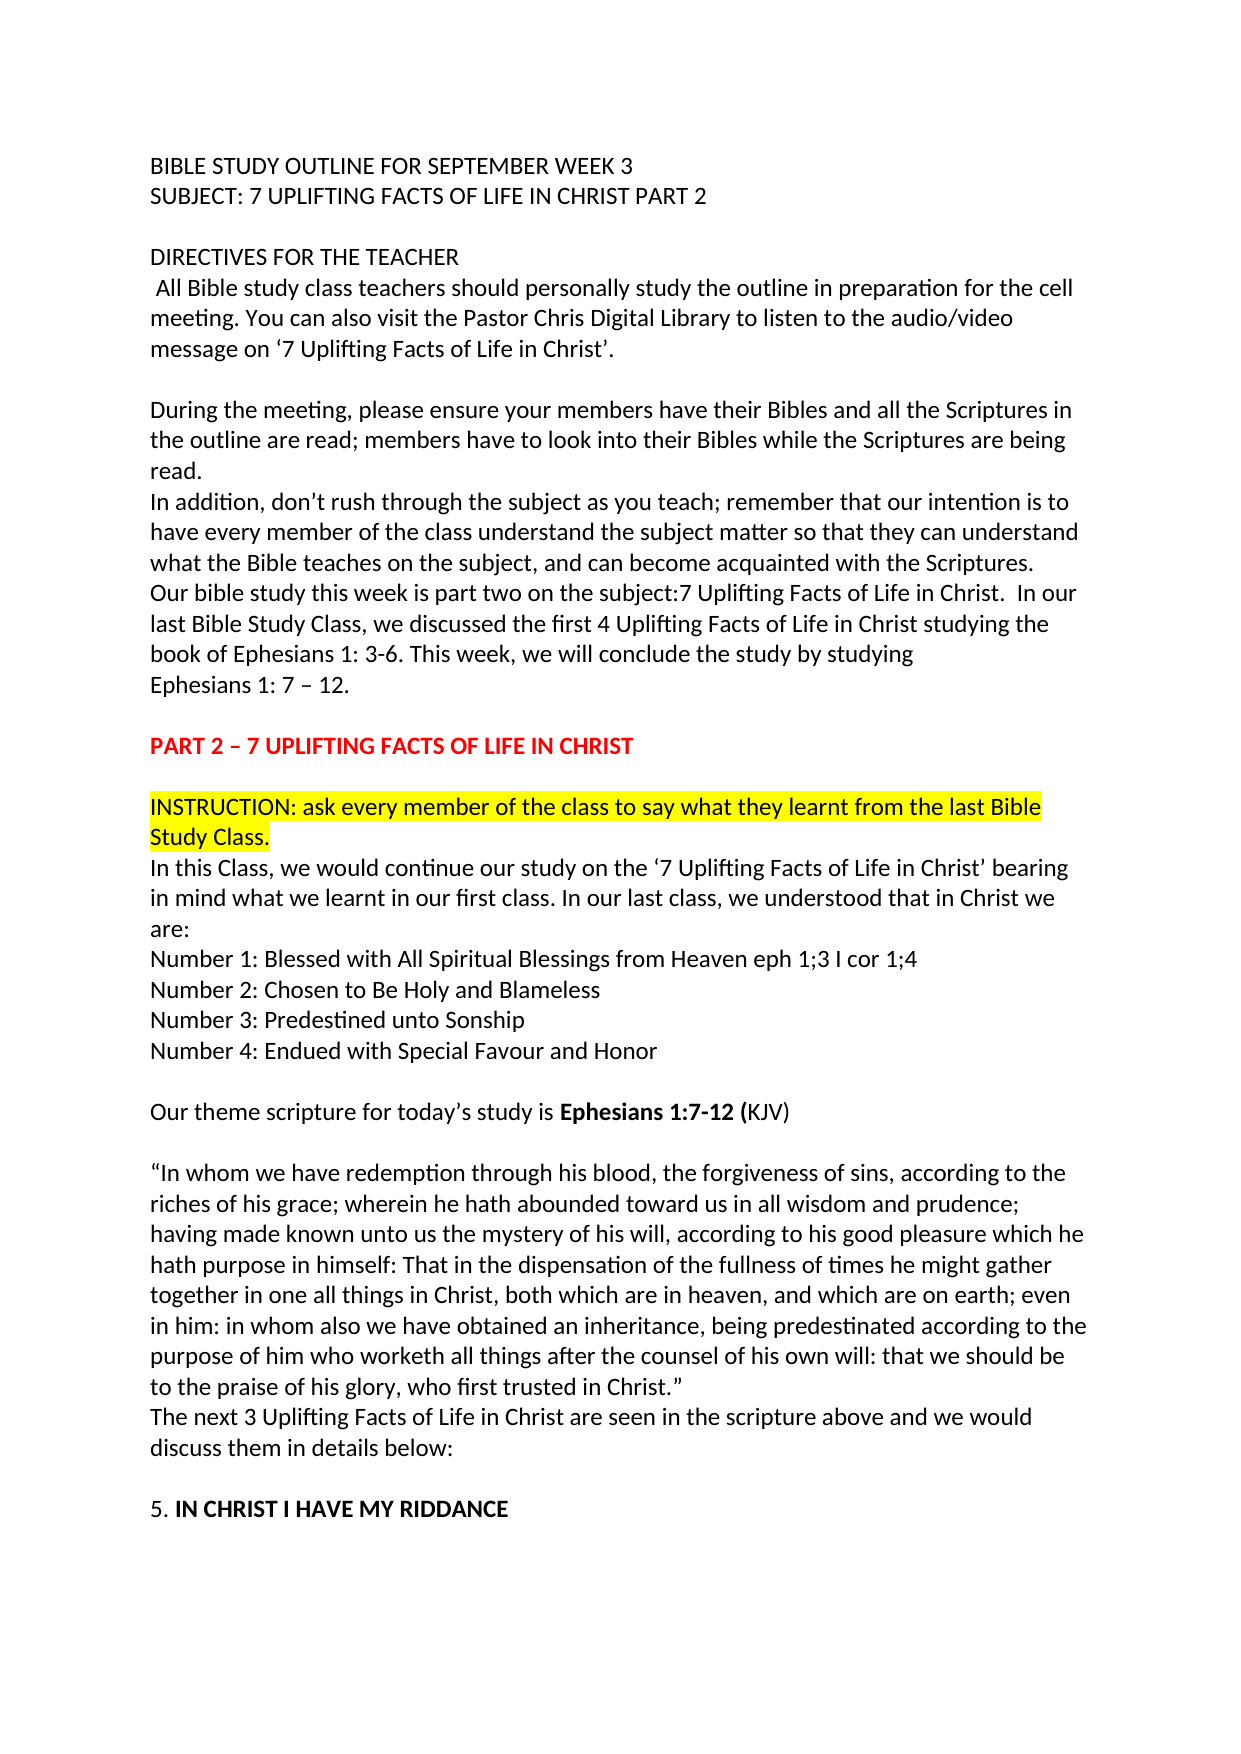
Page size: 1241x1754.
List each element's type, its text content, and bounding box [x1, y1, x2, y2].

text Ephesians 1: 7 – 12. [150, 669, 1090, 699]
text In this Class, we would continue our study on the ‘7 Uplifting Facts of Life in Christ’ bearing in mind what we learnt in our first class. In our last class, we understood that in Christ we are: [150, 852, 1090, 943]
text Number 1: Blessed with All Spiritual Blessings from Heaven eph 1;3 I cor 1;4 [150, 943, 1090, 974]
text “In whom we have redemption through his blood, the forgiveness of sins, according to the riches of his grace; wherein he hath abounded toward us in all wisdom and prudence; having made known unto us the mystery of his will, according to his good pleasure which he hath purpose in himself: That in the dispensation of the fullness of times he might gather together in one all things in Christ, both which are in heaven, and which are on earth; even in him: in whom also we have obtained an inheritance, being predestinated according to the purpose of him who worketh all things after the counsel of his own will: that we should be to the praise of his glory, who first trusted in Christ.” [150, 1157, 1090, 1401]
text Number 2: Chosen to Be Holy and Blameless [150, 974, 1090, 1004]
text Our theme scripture for today’s study is Ephesians 1:7-12 (KJV) [150, 1096, 1090, 1127]
text Number 4: Endued with Special Favour and Honor [150, 1035, 1090, 1066]
text DIRECTIVES FOR THE TEACHER [150, 242, 1090, 272]
text All Bible study class teachers should personally study the outline in preparation for the cell meeting. You can also visit the Pastor Chris Digital Library to listen to the audio/video message on ‘7 Uplifting Facts of Life in Christ’. [150, 272, 1090, 364]
text During the meeting, please ensure your members have their Bibles and all the Scriptures in the outline are read; members have to look into their Bibles while the Scriptures are being read. [150, 394, 1090, 486]
text In addition, don’t rush through the subject as you teach; remember that our intention is to have every member of the class understand the subject matter so that they can understand what the Bible teaches on the subject, and can become acquainted with the Scriptures. [150, 486, 1090, 577]
text Number 3: Predestined unto Sonship [150, 1004, 1090, 1035]
text 5. IN CHRIST I HAVE MY RIDDANCE [150, 1493, 1090, 1523]
text The next 3 Uplifting Facts of Life in Christ are seen in the scripture above and we would discuss them in details below: [150, 1401, 1090, 1462]
text INSTRUCTION: ask every member of the class to say what they learnt from the last Bible Study Class. [270, 791, 1090, 852]
text PART 2 – 7 UPLIFTING FACTS OF LIFE IN CHRIST [150, 730, 1090, 760]
text BIBLE STUDY OUTLINE FOR SEPTEMBER WEEK 3 [150, 150, 1090, 181]
text Our bible study this week is part two on the subject:7 Uplifting Facts of Life in Christ. In our last Bible Study Class, we discussed the first 4 Uplifting Facts of Life in Christ studying the book of Ephesians 1: 3-6. This week, we will conclude the study by studying [150, 577, 1090, 669]
text SUBJECT: 7 UPLIFTING FACTS OF LIFE IN CHRIST PART 2 [150, 181, 1090, 211]
